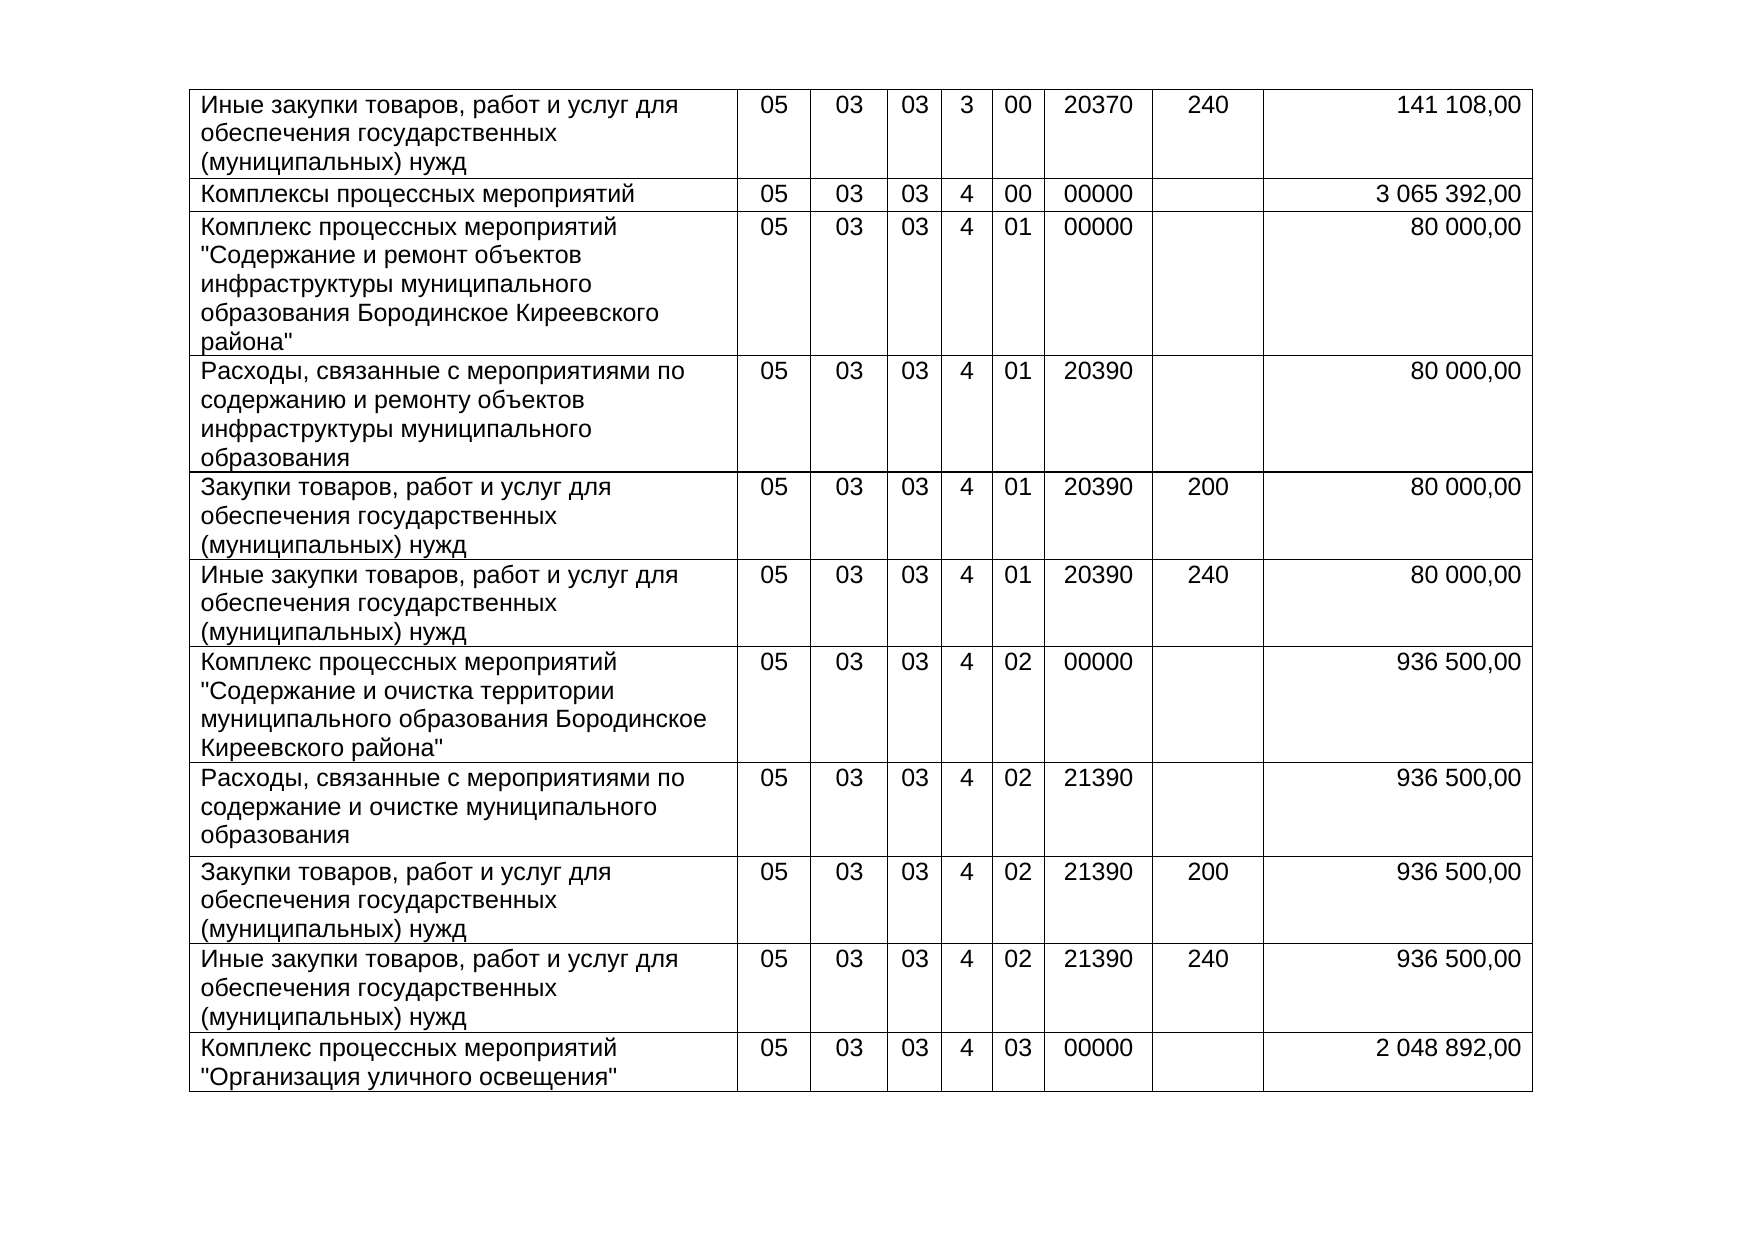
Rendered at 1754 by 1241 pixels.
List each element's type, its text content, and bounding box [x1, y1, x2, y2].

table_cell 00000 [1045, 212, 1152, 355]
table_cell 01 [993, 356, 1044, 471]
table_cell 200 [1153, 473, 1263, 559]
table_cell 240 [1153, 560, 1263, 646]
table_cell 05 [738, 212, 810, 355]
table_cell 20390 [1045, 356, 1152, 471]
table_cell 00 [993, 179, 1044, 211]
table_cell 03 [888, 356, 941, 471]
table_cell 4 [942, 944, 992, 1032]
table_cell 03 [811, 356, 887, 471]
table_cell 4 [942, 212, 992, 355]
table_cell Расходы, связанные с мероприятиями по содержанию и ремонту объектов инфраструктуры муниципального образования [190, 356, 737, 471]
table_cell 2 048 892,00 [1264, 1033, 1532, 1091]
table_cell [1153, 179, 1263, 211]
table_cell 03 [888, 560, 941, 646]
table_cell 936 500,00 [1264, 647, 1532, 762]
table_cell 05 [738, 356, 810, 471]
table_cell 02 [993, 944, 1044, 1032]
table_cell 05 [738, 90, 810, 178]
table_cell 4 [942, 560, 992, 646]
table_cell Иные закупки товаров, работ и услуг для обеспечения государственных (муниципальных) нужд [190, 560, 737, 646]
table_cell 03 [811, 647, 887, 762]
table_cell 80 000,00 [1264, 356, 1532, 471]
table_cell 05 [738, 1033, 810, 1091]
table_cell Комплекс процессных мероприятий "Содержание и ремонт объектов инфраструктуры муниципального образования Бородинское Киреевского района" [190, 212, 737, 355]
table_cell 4 [942, 179, 992, 211]
table_cell 4 [942, 473, 992, 559]
table_cell 00000 [1045, 1033, 1152, 1091]
table_cell 03 [888, 647, 941, 762]
table_cell 02 [993, 763, 1044, 856]
table_cell Комплекс процессных мероприятий "Организация уличного освещения" [190, 1033, 737, 1091]
table_cell 4 [942, 647, 992, 762]
table_cell 00000 [1045, 647, 1152, 762]
table_cell 240 [1153, 90, 1263, 178]
table_cell 200 [1153, 857, 1263, 943]
table_cell 03 [993, 1033, 1044, 1091]
table_cell 03 [888, 763, 941, 856]
table_cell 21390 [1045, 857, 1152, 943]
table_cell 240 [1153, 944, 1263, 1032]
table_cell 936 500,00 [1264, 763, 1532, 856]
table_cell 03 [888, 857, 941, 943]
table_cell Закупки товаров, работ и услуг для обеспечения государственных (муниципальных) нужд [190, 857, 737, 943]
table_cell 4 [942, 356, 992, 471]
table_cell [1153, 647, 1263, 762]
table_cell 00 [993, 90, 1044, 178]
table_cell Комплексы процессных мероприятий [190, 179, 737, 211]
table_cell 20390 [1045, 560, 1152, 646]
table_cell 80 000,00 [1264, 212, 1532, 355]
table_cell 4 [942, 1033, 992, 1091]
table_cell Иные закупки товаров, работ и услуг для обеспечения государственных (муниципальных) нужд [190, 944, 737, 1032]
table_cell 02 [993, 647, 1044, 762]
table_cell 01 [993, 473, 1044, 559]
table_cell 05 [738, 179, 810, 211]
table_cell 936 500,00 [1264, 944, 1532, 1032]
table_cell 05 [738, 763, 810, 856]
table_cell 03 [811, 179, 887, 211]
table_cell Комплекс процессных мероприятий "Содержание и очистка территории муниципального образования Бородинское Киреевского района" [190, 647, 737, 762]
table_cell 05 [738, 857, 810, 943]
table_cell 05 [738, 647, 810, 762]
table_cell 03 [888, 179, 941, 211]
table_cell 05 [738, 473, 810, 559]
table_cell [1153, 1033, 1263, 1091]
table_cell 03 [888, 944, 941, 1032]
table_cell 00000 [1045, 179, 1152, 211]
table_cell [1153, 763, 1263, 856]
table_cell 03 [811, 1033, 887, 1091]
table_cell 05 [738, 560, 810, 646]
table_cell 21390 [1045, 944, 1152, 1032]
table_cell 01 [993, 212, 1044, 355]
table_cell 02 [993, 857, 1044, 943]
table_cell 03 [811, 944, 887, 1032]
table_cell Иные закупки товаров, работ и услуг для обеспечения государственных (муниципальных) нужд [190, 90, 737, 178]
table_cell 20370 [1045, 90, 1152, 178]
table_cell 01 [993, 560, 1044, 646]
table_cell 03 [888, 473, 941, 559]
table_cell 03 [811, 763, 887, 856]
table_cell [1153, 356, 1263, 471]
table_cell 03 [811, 560, 887, 646]
table_cell [1153, 212, 1263, 355]
table_cell 936 500,00 [1264, 857, 1532, 943]
table_cell 4 [942, 763, 992, 856]
table_cell 03 [811, 857, 887, 943]
table_cell 03 [888, 90, 941, 178]
table_cell 141 108,00 [1264, 90, 1532, 178]
table_cell 03 [811, 212, 887, 355]
table_cell 80 000,00 [1264, 560, 1532, 646]
table_cell 03 [888, 212, 941, 355]
table_cell Закупки товаров, работ и услуг для обеспечения государственных (муниципальных) нужд [190, 473, 737, 559]
table_cell 3 065 392,00 [1264, 179, 1532, 211]
table_cell 03 [888, 1033, 941, 1091]
table_cell Расходы, связанные с мероприятиями по содержание и очистке муниципального образования [190, 763, 737, 856]
table_cell 3 [942, 90, 992, 178]
table_cell 03 [811, 473, 887, 559]
table_cell 4 [942, 857, 992, 943]
table_cell 20390 [1045, 473, 1152, 559]
table_cell 80 000,00 [1264, 473, 1532, 559]
table_cell 21390 [1045, 763, 1152, 856]
table_cell 05 [738, 944, 810, 1032]
table_cell 03 [811, 90, 887, 178]
